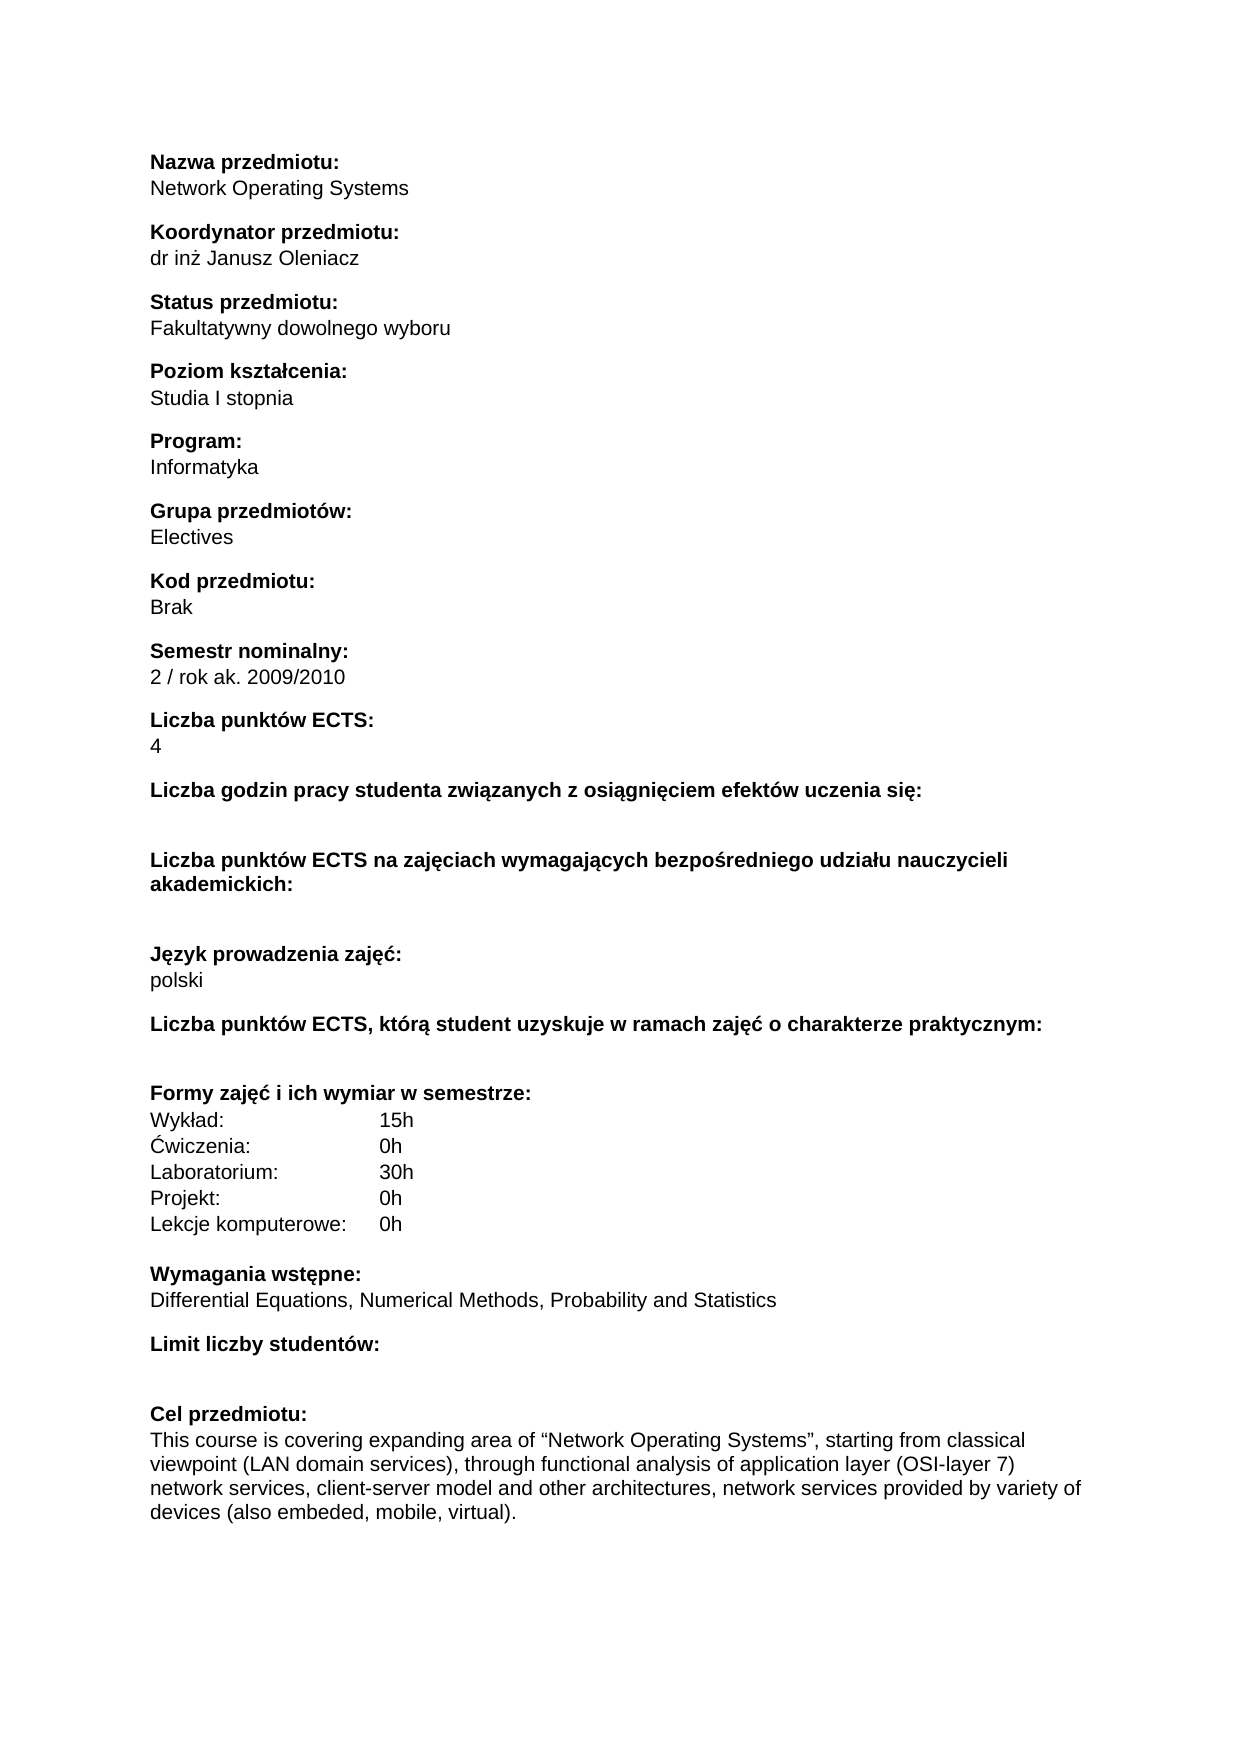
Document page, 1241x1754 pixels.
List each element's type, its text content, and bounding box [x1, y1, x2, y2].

text Status przedmiotu: [150, 289, 1090, 313]
text 4 [150, 734, 1090, 758]
text Electives [150, 525, 1090, 549]
table_header 15h [369, 1108, 597, 1132]
text Brak [150, 595, 1090, 619]
text polski [150, 968, 1090, 992]
text Semestr nominalny: [150, 638, 1090, 662]
text Cel przedmiotu: [150, 1402, 1090, 1426]
text Nazwa przedmiotu: [150, 150, 1090, 174]
text Liczba punktów ECTS na zajęciach wymagających bezpośredniego udziału nauczycieli akademickich: [150, 848, 1090, 896]
text Język prowadzenia zajęć: [150, 942, 1090, 966]
text Limit liczby studentów: [150, 1332, 1090, 1356]
text Liczba punktów ECTS, którą student uzyskuje w ramach zajęć o charakterze praktycznym: [150, 1011, 1090, 1035]
text Studia I stopnia [150, 385, 1090, 409]
table_cell Projekt: [140, 1186, 367, 1210]
text Fakultatywny dowolnego wyboru [150, 316, 1090, 339]
table_cell Lekcje komputerowe: [140, 1212, 367, 1236]
text Liczba punktów ECTS: [150, 708, 1090, 732]
text Poziom kształcenia: [150, 359, 1090, 383]
table_cell 30h [369, 1158, 597, 1184]
text Program: [150, 429, 1090, 453]
text Kod przedmiotu: [150, 569, 1090, 593]
text Informatyka [150, 455, 1090, 479]
table_cell Ćwiczenia: [140, 1134, 367, 1158]
text Differential Equations, Numerical Methods, Probability and Statistics [150, 1288, 1090, 1312]
table_cell 0h [369, 1132, 597, 1158]
table_cell 0h [369, 1184, 597, 1210]
text Formy zajęć i ich wymiar w semestrze: [150, 1081, 1090, 1105]
text 2 / rok ak. 2009/2010 [150, 664, 1090, 688]
text Koordynator przedmiotu: [150, 220, 1090, 244]
text dr inż Janusz Oleniacz [150, 246, 1090, 270]
text Liczba godzin pracy studenta związanych z osiągnięciem efektów uczenia się: [150, 778, 1090, 802]
text Wymagania wstępne: [150, 1262, 1090, 1286]
text This course is covering expanding area of “Network Operating Systems”, starting from classical viewpoint (LAN domain services), through functional analysis of application layer (OSI-layer 7) network services, client-server model and other architectures, network services provided by variety of devices (also embeded, mobile, virtual). [150, 1428, 1090, 1523]
table_header Wykład: [140, 1108, 367, 1132]
text Grupa przedmiotów: [150, 499, 1090, 523]
table_cell 0h [369, 1210, 597, 1236]
table_cell Laboratorium: [140, 1160, 367, 1184]
text Network Operating Systems [150, 176, 1090, 200]
